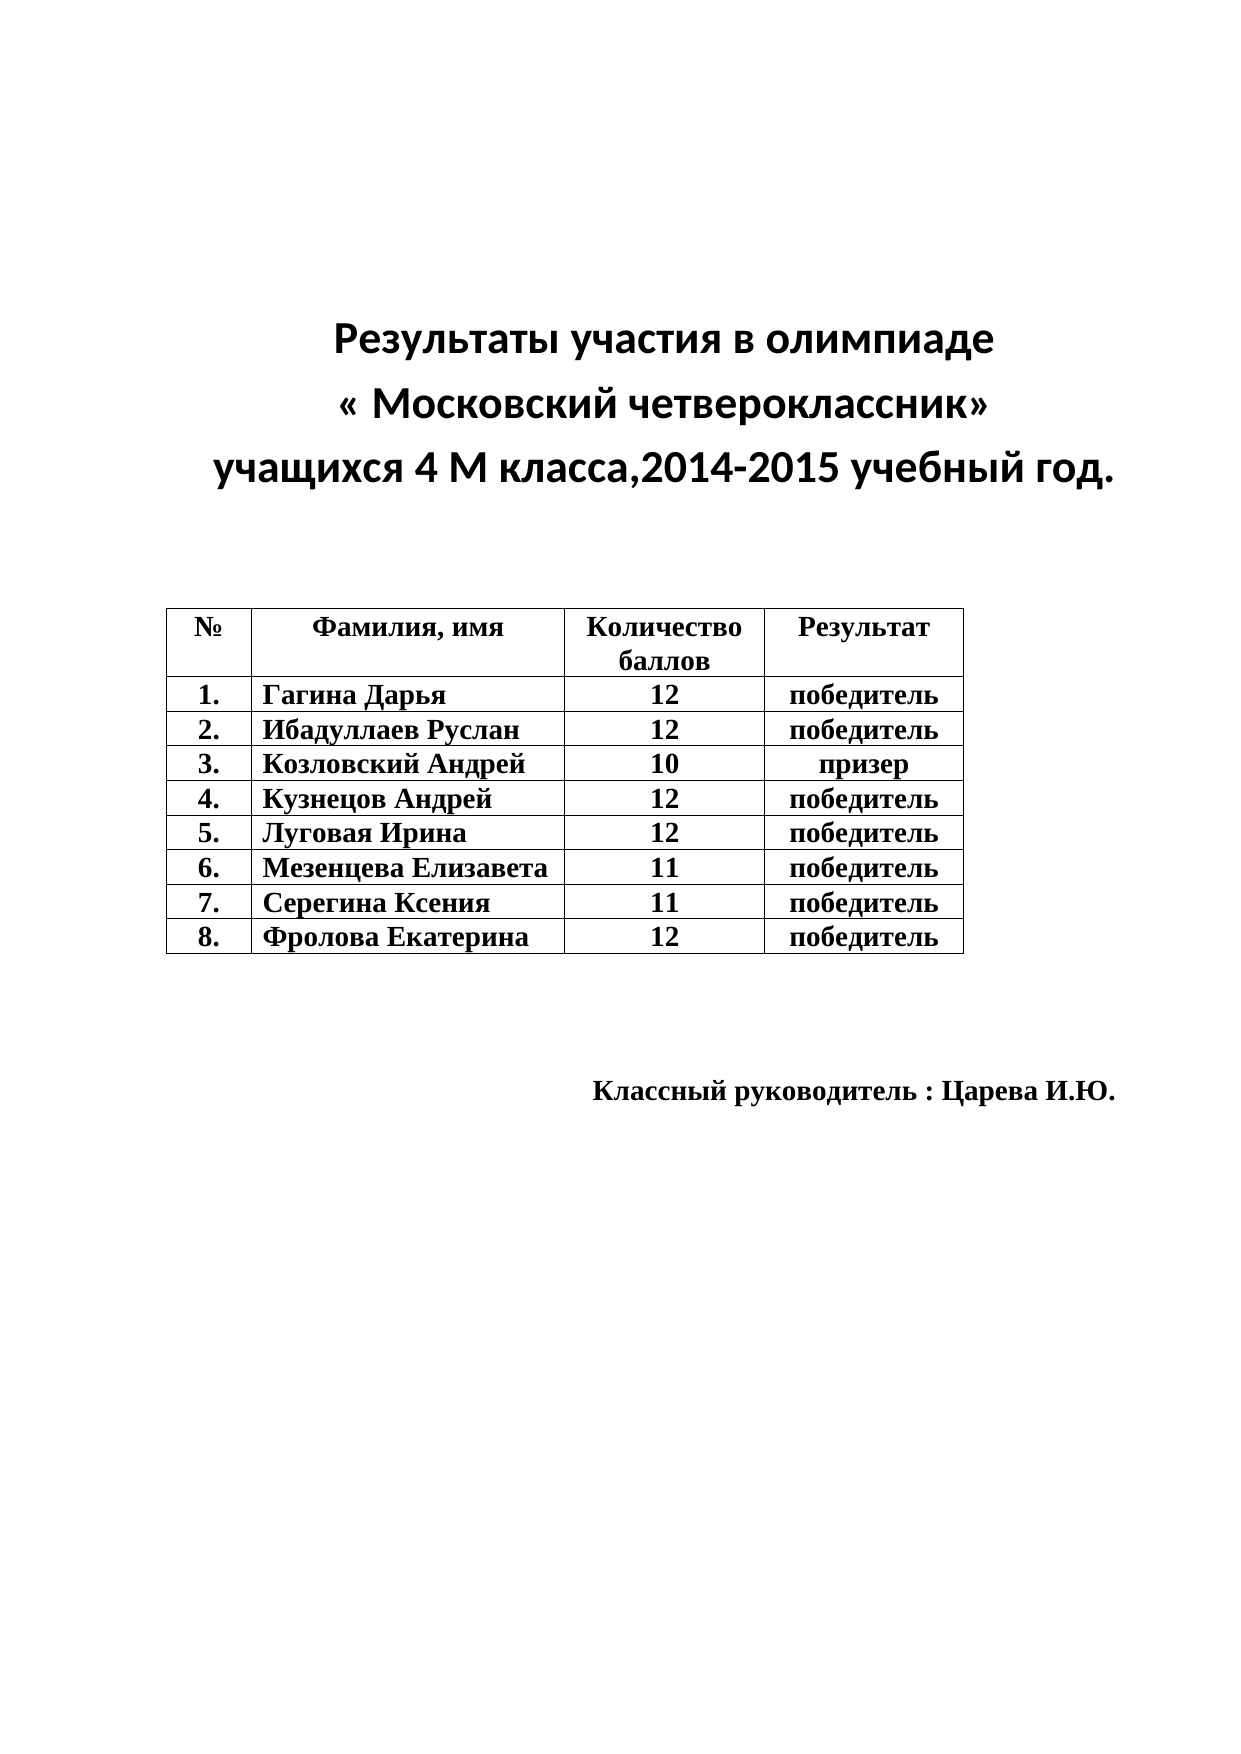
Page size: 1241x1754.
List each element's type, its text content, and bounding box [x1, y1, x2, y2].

table_cell Гагина Дарья [252, 677, 564, 711]
table_cell Фролова Екатерина [252, 919, 564, 953]
table_cell победитель [765, 850, 963, 884]
table_cell 12 [565, 781, 764, 814]
table_header Количество баллов [565, 609, 764, 676]
table_cell 12 [565, 816, 764, 849]
table_cell Козловский Андрей [252, 746, 564, 780]
table_cell победитель [765, 919, 963, 953]
table_cell 10 [565, 746, 764, 780]
table_cell призер [765, 746, 963, 780]
table_cell Ибадуллаев Руслан [252, 712, 564, 745]
table_cell 4. [167, 781, 251, 814]
table_cell победитель [765, 781, 963, 814]
table_cell 11 [565, 850, 764, 884]
table_cell победитель [765, 816, 963, 849]
table_header Фамилия, имя [252, 609, 564, 676]
table_cell 6. [167, 850, 251, 884]
text Классный руководитель : Царева И.Ю. [177, 1073, 1152, 1106]
table_cell Серегина Ксения [252, 885, 564, 918]
text Результаты участия в олимпиаде « Московский четвероклассник» учащихся 4 М класса,2014-2015 учебный год. [177, 309, 1152, 494]
table_header Результат [765, 609, 963, 676]
table_cell победитель [765, 677, 963, 711]
table_cell 5. [167, 816, 251, 849]
table_cell 12 [565, 677, 764, 711]
table_cell 7. [167, 885, 251, 918]
table_cell победитель [765, 885, 963, 918]
table_cell 3. [167, 746, 251, 780]
table_cell 12 [565, 712, 764, 745]
table_cell Луговая Ирина [252, 816, 564, 849]
table_cell 8. [167, 919, 251, 953]
table_cell 12 [565, 919, 764, 953]
table_cell 2. [167, 712, 251, 745]
table_cell Мезенцева Елизавета [252, 850, 564, 884]
table_cell 11 [565, 885, 764, 918]
table_header № [167, 609, 251, 676]
table_cell победитель [765, 712, 963, 745]
table_cell 1. [167, 677, 251, 711]
table_cell Кузнецов Андрей [252, 781, 564, 814]
